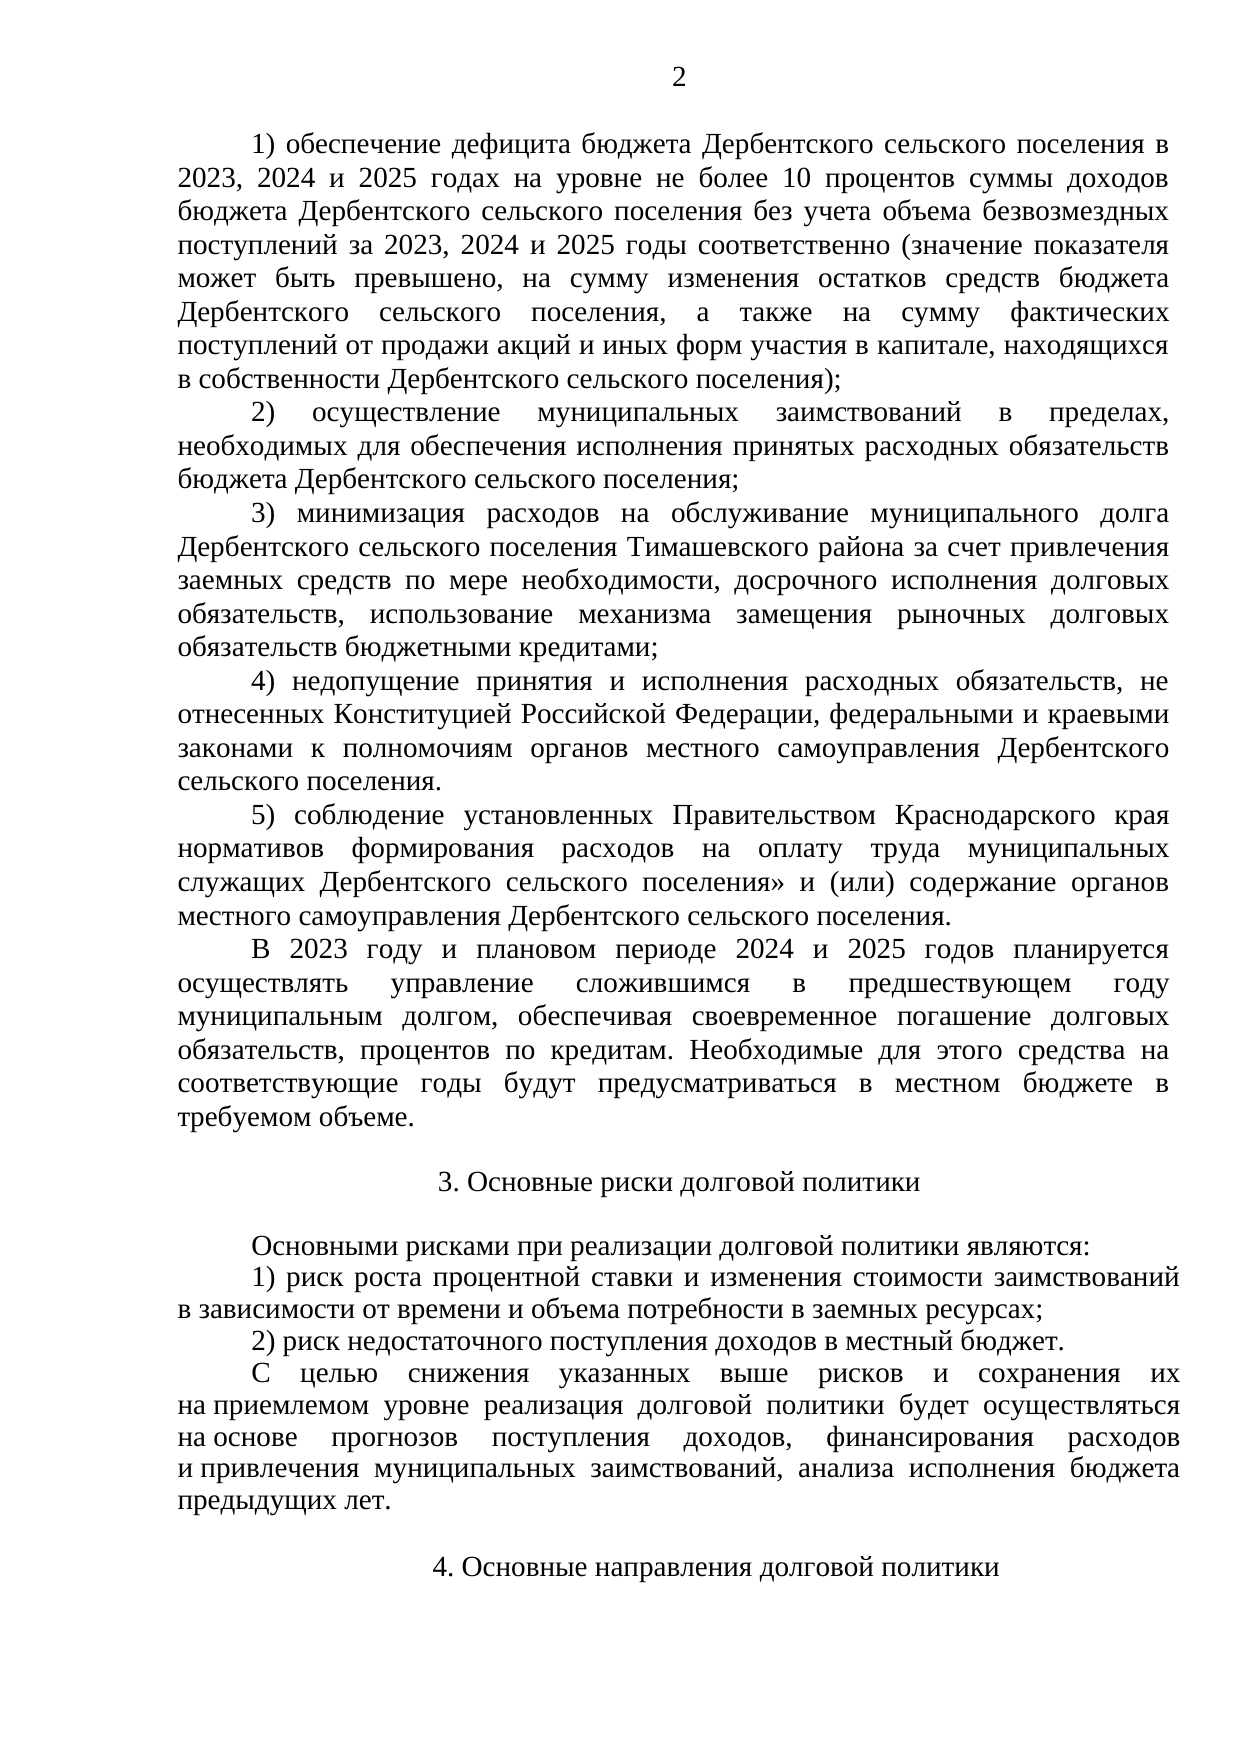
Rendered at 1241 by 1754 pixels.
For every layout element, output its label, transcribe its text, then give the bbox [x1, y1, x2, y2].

text 3. Основные риски долговой политики [177, 1166, 1181, 1198]
text 5) соблюдение установленных Правительством Краснодарского края нормативов формирования расходов на оплату труда муниципальных служащих Дербентского сельского поселения» и (или) содержание органов местного самоуправления Дербентского сельского поселения. [177, 797, 1170, 931]
text В 2023 году и плановом периоде 2024 и 2025 годов планируется осуществлять управление сложившимся в предшествующем году муниципальным долгом, обеспечивая своевременное погашение долговых обязательств, процентов по кредитам. Необходимые для этого средства на соответствующие годы будут предусматриваться в местном бюджете в требуемом объеме. [177, 931, 1170, 1132]
text С целью снижения указанных выше рисков и сохранения их на приемлемом уровне реализация долговой политики будет осуществляться на основе прогнозов поступления доходов, финансирования расходов и привлечения муниципальных заимствований, анализа исполнения бюджета предыдущих лет. [177, 1357, 1181, 1516]
text Основными рисками при реализации долговой политики являются: [177, 1229, 1181, 1261]
text 2) риск недостаточного поступления доходов в местный бюджет. [177, 1325, 1181, 1357]
text 4. Основные направления долговой политики [177, 1549, 1181, 1583]
text 4) недопущение принятия и исполнения расходных обязательств, не отнесенных Конституцией Российской Федерации, федеральными и краевыми законами к полномочиям органов местного самоуправления Дербентского сельского поселения. [177, 663, 1170, 797]
text 2) осуществление муниципальных заимствований в пределах, необходимых для обеспечения исполнения принятых расходных обязательств бюджета Дербентского сельского поселения; [177, 394, 1170, 495]
text 3) минимизация расходов на обслуживание муниципального долга Дербентского сельского поселения Тимашевского района за счет привлечения заемных средств по мере необходимости, досрочного исполнения долговых обязательств, использование механизма замещения рыночных долговых обязательств бюджетными кредитами; [177, 495, 1170, 663]
text 1) обеспечение дефицита бюджета Дербентского сельского поселения в 2023, 2024 и 2025 годах на уровне не более 10 процентов суммы доходов бюджета Дербентского сельского поселения без учета объема безвозмездных поступлений за 2023, 2024 и 2025 годы соответственно (значение показателя может быть превышено, на сумму изменения остатков средств бюджета Дербентского сельского поселения, а также на сумму фактических поступлений от продажи акций и иных форм участия в капитале, находящихся в собственности Дербентского сельского поселения); [177, 126, 1170, 394]
text 1) риск роста процентной ставки и изменения стоимости заимствований в зависимости от времени и объема потребности в заемных ресурсах; [177, 1261, 1181, 1325]
